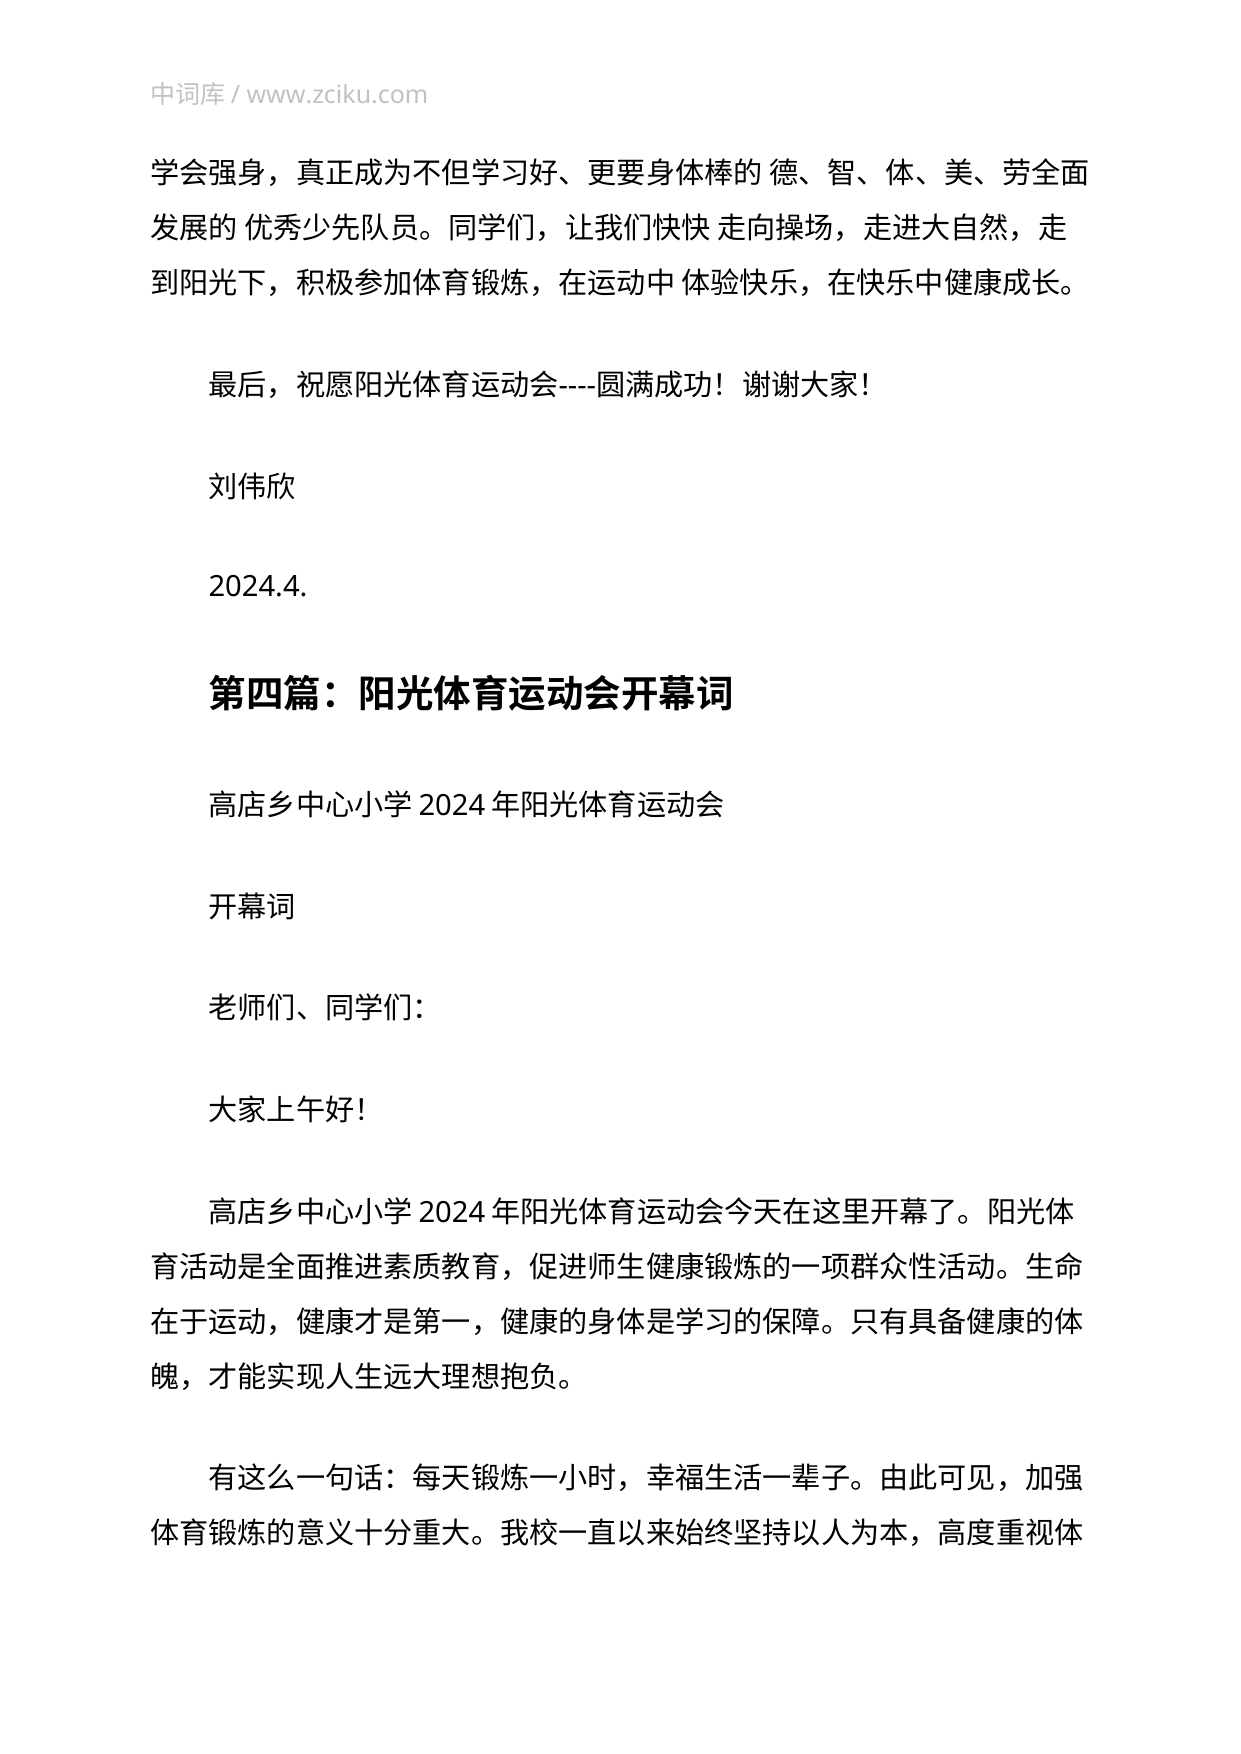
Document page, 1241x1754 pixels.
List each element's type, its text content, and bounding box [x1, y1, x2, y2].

text 高店乡中心小学2024年阳光体育运动会 [150, 781, 1090, 823]
text 开幕词 [150, 883, 1090, 925]
text 最后，祝愿阳光体育运动会----圆满成功！谢谢大家！ [150, 362, 1090, 404]
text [150, 150, 1090, 302]
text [150, 1455, 1090, 1552]
text 第四篇：阳光体育运动会开幕词 [150, 664, 1090, 718]
text 高店乡中心小学2024年阳光体育运动会今天在这里开幕了。阳光体育活动是全面推进素质教育，促进师生健康锻炼的一项群众性活动。生命在于运动，健康才是第一，健康的身体是学习的保障。只有具备健康的体魄，才能实现人生远大理想抱负。 [150, 1188, 1090, 1396]
text 刘伟欣 [150, 463, 1090, 506]
text 2024.4. [150, 565, 1090, 605]
text 大家上午好！ [150, 1087, 1090, 1129]
text 老师们、同学们： [150, 985, 1090, 1027]
